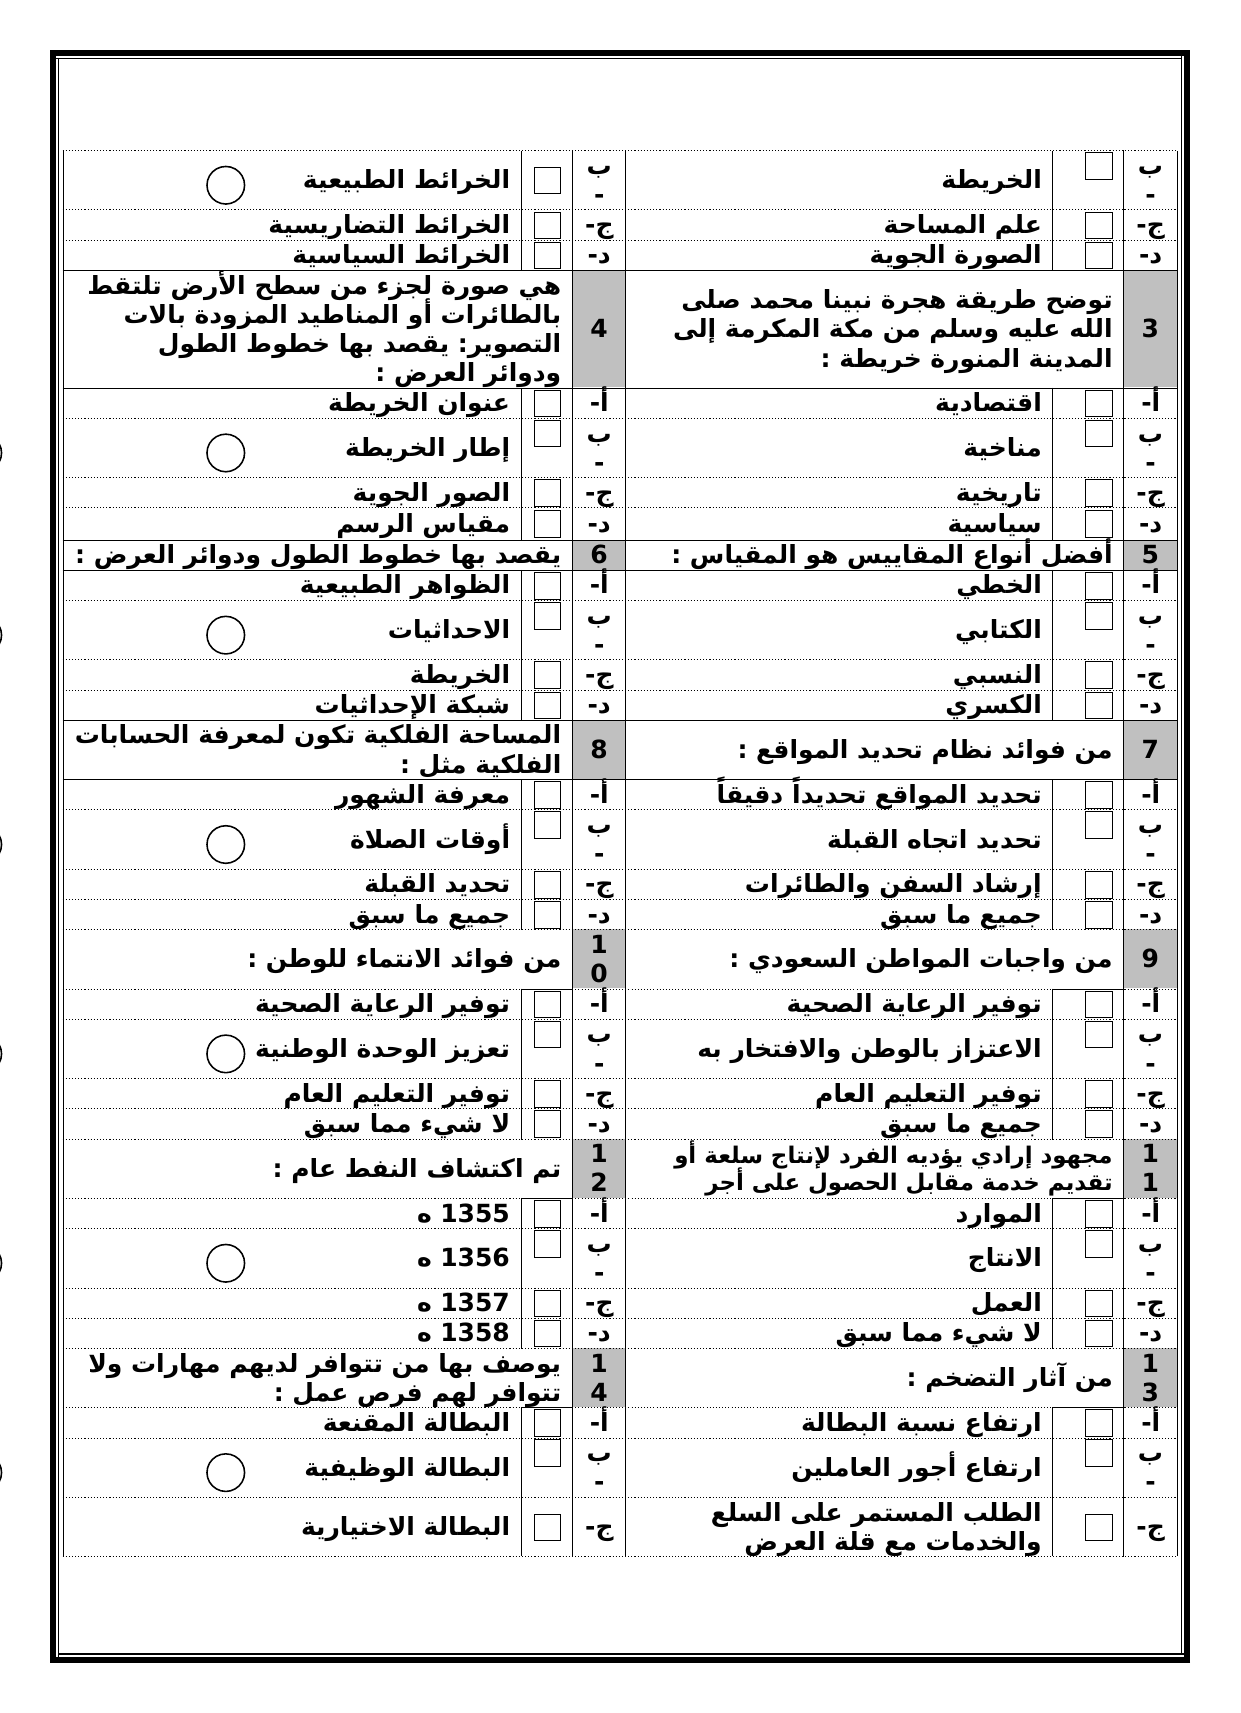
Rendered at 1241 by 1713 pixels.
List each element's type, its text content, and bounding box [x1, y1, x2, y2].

table_cell [1053, 1199, 1123, 1228]
table_cell 1358 ه [64, 1318, 521, 1348]
table_cell [522, 1228, 572, 1287]
table_cell أفضل أنواع المقاييس هو المقياس : [626, 541, 1123, 570]
table_cell المساحة الفلكية تكون لمعرفة الحسابات الفلكية مثل : [64, 721, 572, 779]
table_cell د- [1124, 899, 1177, 929]
table_cell ج- [573, 209, 625, 239]
table_cell 9 [1124, 929, 1177, 988]
table_cell الخطي [626, 571, 1052, 600]
table_cell أ- [573, 571, 625, 600]
table_cell 11 [1124, 1139, 1177, 1198]
table_cell 3 [1124, 271, 1177, 387]
table_cell جميع ما سبق [64, 899, 521, 929]
table_cell 1356 ه [64, 1228, 521, 1287]
table_cell الخرائط السياسية [64, 240, 521, 270]
table_cell [1053, 869, 1123, 899]
table_cell د- [573, 899, 625, 929]
table_cell تحديد المواقع تحديداً دقيقاً [626, 780, 1052, 809]
table_cell [522, 1019, 572, 1078]
table_cell [1053, 1078, 1123, 1108]
table_cell ب- [573, 1019, 625, 1078]
table_cell [522, 209, 572, 239]
table_cell ب- [1124, 600, 1177, 659]
table_cell ج- [573, 1078, 625, 1108]
table_cell من واجبات المواطن السعودي : [626, 929, 1123, 988]
table_cell الكتابي [626, 600, 1052, 659]
table_cell عنوان الخريطة [64, 389, 521, 418]
table_cell د- [573, 690, 625, 720]
table_cell [522, 1408, 572, 1437]
table_cell [522, 1318, 572, 1348]
table_cell د- [573, 240, 625, 270]
table_cell [1053, 600, 1123, 659]
table_cell [522, 899, 572, 929]
table_cell [522, 1438, 572, 1497]
table_cell أ- [1124, 571, 1177, 600]
table_cell ج- [573, 659, 625, 689]
table_cell [522, 659, 572, 689]
table_cell د- [573, 1318, 625, 1348]
table_cell 12 [573, 1139, 625, 1198]
table_cell ب- [573, 809, 625, 869]
table_cell الكسري [626, 690, 1052, 720]
table_cell ج- [573, 1497, 625, 1556]
table_cell أ- [1124, 1407, 1177, 1437]
table_cell أ- [573, 989, 625, 1019]
table_cell [1053, 899, 1123, 929]
table_cell أ- [573, 1198, 625, 1228]
table_cell العمل [626, 1288, 1052, 1318]
table_cell توفير التعليم العام [64, 1078, 521, 1108]
table_cell ارتفاع أجور العاملين [626, 1438, 1052, 1497]
table_cell [1053, 150, 1123, 209]
table_cell تم اكتشاف النفط عام : [64, 1139, 572, 1198]
table_cell ب- [1124, 1438, 1177, 1497]
table_cell ج- [1124, 1288, 1177, 1318]
table_cell البطالة الوظيفية [64, 1438, 521, 1497]
table_cell ج- [1124, 869, 1177, 899]
table_cell يقصد بها خطوط الطول ودوائر العرض : [64, 541, 572, 570]
table_cell ب- [573, 418, 625, 477]
table_cell الموارد [626, 1198, 1052, 1228]
table_cell لا شيء مما سبق [64, 1108, 521, 1138]
table_cell ج- [1124, 659, 1177, 689]
table_cell [522, 1497, 572, 1556]
table_cell الصورة الجوية [626, 240, 1052, 270]
table_cell لا شيء مما سبق [626, 1318, 1052, 1348]
table_cell أ- [573, 780, 625, 809]
table_cell أ- [1124, 780, 1177, 809]
table_cell [1053, 477, 1123, 507]
table_cell ب- [573, 1228, 625, 1287]
table_cell النسبي [626, 659, 1052, 689]
table_cell البطالة الاختيارية [64, 1497, 521, 1556]
table_cell [1053, 418, 1123, 477]
table_cell [1053, 1228, 1123, 1287]
table_cell [522, 240, 572, 270]
table_cell أ- [1124, 1198, 1177, 1228]
table_cell [1053, 659, 1123, 689]
table_cell أ- [573, 1407, 625, 1437]
table_cell [522, 150, 572, 209]
table_cell ب- [573, 150, 625, 209]
table_cell توفير الرعاية الصحية [626, 989, 1052, 1019]
table_cell د- [1124, 690, 1177, 720]
table_cell من فوائد نظام تحديد المواقع : [626, 721, 1123, 779]
table_cell [1053, 507, 1123, 539]
table_cell [1053, 209, 1123, 239]
table_cell ب- [573, 1438, 625, 1497]
table_cell مقياس الرسم [64, 507, 521, 539]
table_cell أ- [1124, 389, 1177, 418]
table_cell [522, 780, 572, 809]
table_cell توفير الرعاية الصحية [64, 989, 521, 1019]
table_cell [1053, 1108, 1123, 1138]
table_cell [1053, 1438, 1123, 1497]
table_cell [1053, 1408, 1123, 1437]
table_cell تعزيز الوحدة الوطنية [64, 1019, 521, 1078]
table_cell ج- [573, 1288, 625, 1318]
table_cell [522, 1078, 572, 1108]
table_cell تحديد اتجاه القبلة [626, 809, 1052, 869]
table_cell 5 [1124, 541, 1177, 570]
table_cell د- [573, 1108, 625, 1138]
table_cell 10 [573, 929, 625, 988]
table_cell إطار الخريطة [64, 418, 521, 477]
table_cell ج- [573, 869, 625, 899]
table_cell [522, 389, 572, 418]
table_cell ب- [1124, 418, 1177, 477]
table_cell ج- [1124, 209, 1177, 239]
table_cell تحديد القبلة [64, 869, 521, 899]
table_cell [1053, 571, 1123, 600]
table_cell البطالة المقنعة [64, 1407, 521, 1437]
table_cell 6 [573, 541, 625, 570]
table_cell [1053, 990, 1123, 1019]
table_cell د- [573, 507, 625, 539]
table_cell الاعتزاز بالوطن والافتخار به [626, 1019, 1052, 1078]
table_cell تاريخية [626, 477, 1052, 507]
table_cell ج- [1124, 477, 1177, 507]
table_cell [522, 477, 572, 507]
table_cell د- [1124, 1318, 1177, 1348]
table_cell ج- [573, 477, 625, 507]
table_cell [1053, 780, 1123, 809]
table_cell د- [1124, 240, 1177, 270]
table_cell [1053, 389, 1123, 418]
table_cell الطلب المستمر على السلع والخدمات مع قلة العرض [626, 1497, 1052, 1556]
table_cell [522, 1288, 572, 1318]
table_cell الخرائط التضاريسية [64, 209, 521, 239]
table_cell ب- [1124, 809, 1177, 869]
table_cell ج- [1124, 1078, 1177, 1108]
table_cell [1053, 1318, 1123, 1348]
table_cell [1053, 240, 1123, 270]
table_cell ب- [1124, 150, 1177, 209]
table_cell اقتصادية [626, 389, 1052, 418]
table_cell [522, 1108, 572, 1138]
table_cell د- [1124, 507, 1177, 539]
table_cell يوصف بها من تتوافر لديهم مهارات ولا تتوافر لهم فرص عمل : [64, 1348, 572, 1407]
table_cell الظواهر الطبيعية [64, 571, 521, 600]
table_cell 1355 ه [64, 1198, 521, 1228]
table_cell توضح طريقة هجرة نبينا محمد صلى الله عليه وسلم من مكة المكرمة إلى المدينة المنورة خريطة : [626, 271, 1123, 387]
table_cell [1053, 690, 1123, 720]
table_cell [522, 1199, 572, 1228]
table_cell ب- [1124, 1228, 1177, 1287]
table_cell أ- [573, 389, 625, 418]
table_cell معرفة الشهور [64, 780, 521, 809]
table_cell ج- [1124, 1497, 1177, 1556]
table_cell الخرائط الطبيعية [64, 150, 521, 209]
table_cell الخريطة [64, 659, 521, 689]
table_cell 1357 ه [64, 1288, 521, 1318]
table_cell الاحداثيات [64, 600, 521, 659]
table_cell [522, 809, 572, 869]
table_cell مناخية [626, 418, 1052, 477]
table_cell إرشاد السفن والطائرات [626, 869, 1052, 899]
table_cell هي صورة لجزء من سطح الأرض تلتقط بالطائرات أو المناطيد المزودة بالات التصوير: يقصد بها خطوط الطول ودوائر العرض : [64, 271, 572, 387]
table_cell مجهود إرادي يؤديه الفرد لإنتاج سلعة أو تقديم خدمة مقابل الحصول على أجر [626, 1139, 1123, 1198]
table_cell الانتاج [626, 1228, 1052, 1287]
table_cell شبكة الإحداثيات [64, 690, 521, 720]
table_cell جميع ما سبق [626, 1108, 1052, 1138]
table_cell [522, 869, 572, 899]
table_cell [522, 690, 572, 720]
table_cell من فوائد الانتماء للوطن : [64, 929, 572, 988]
table_cell من آثار التضخم : [626, 1348, 1123, 1407]
table_cell الخريطة [626, 150, 1053, 209]
table_cell [522, 418, 572, 477]
table_cell ب- [1124, 1019, 1177, 1078]
table_cell [522, 600, 572, 659]
table_cell [1053, 1497, 1123, 1556]
table_cell سياسية [626, 507, 1052, 539]
table_cell ارتفاع نسبة البطالة [626, 1407, 1052, 1437]
table_cell د- [1124, 1108, 1177, 1138]
table_cell جميع ما سبق [626, 899, 1052, 929]
table_cell [522, 990, 572, 1019]
table_cell أوقات الصلاة [64, 809, 521, 869]
table_cell 4 [573, 271, 625, 387]
table_cell 14 [573, 1348, 625, 1407]
table_cell [1053, 809, 1123, 869]
table_cell [1053, 1019, 1123, 1078]
table_cell 7 [1124, 721, 1177, 779]
table_cell [1053, 1288, 1123, 1318]
table_cell علم المساحة [626, 209, 1052, 239]
table_cell 8 [573, 721, 625, 779]
table_cell ب- [573, 600, 625, 659]
table_cell أ- [1124, 989, 1177, 1019]
table_cell توفير التعليم العام [626, 1078, 1052, 1108]
table_cell [522, 571, 572, 600]
table_cell 13 [1124, 1348, 1177, 1407]
table_cell الصور الجوية [64, 477, 521, 507]
table_cell [522, 507, 572, 539]
